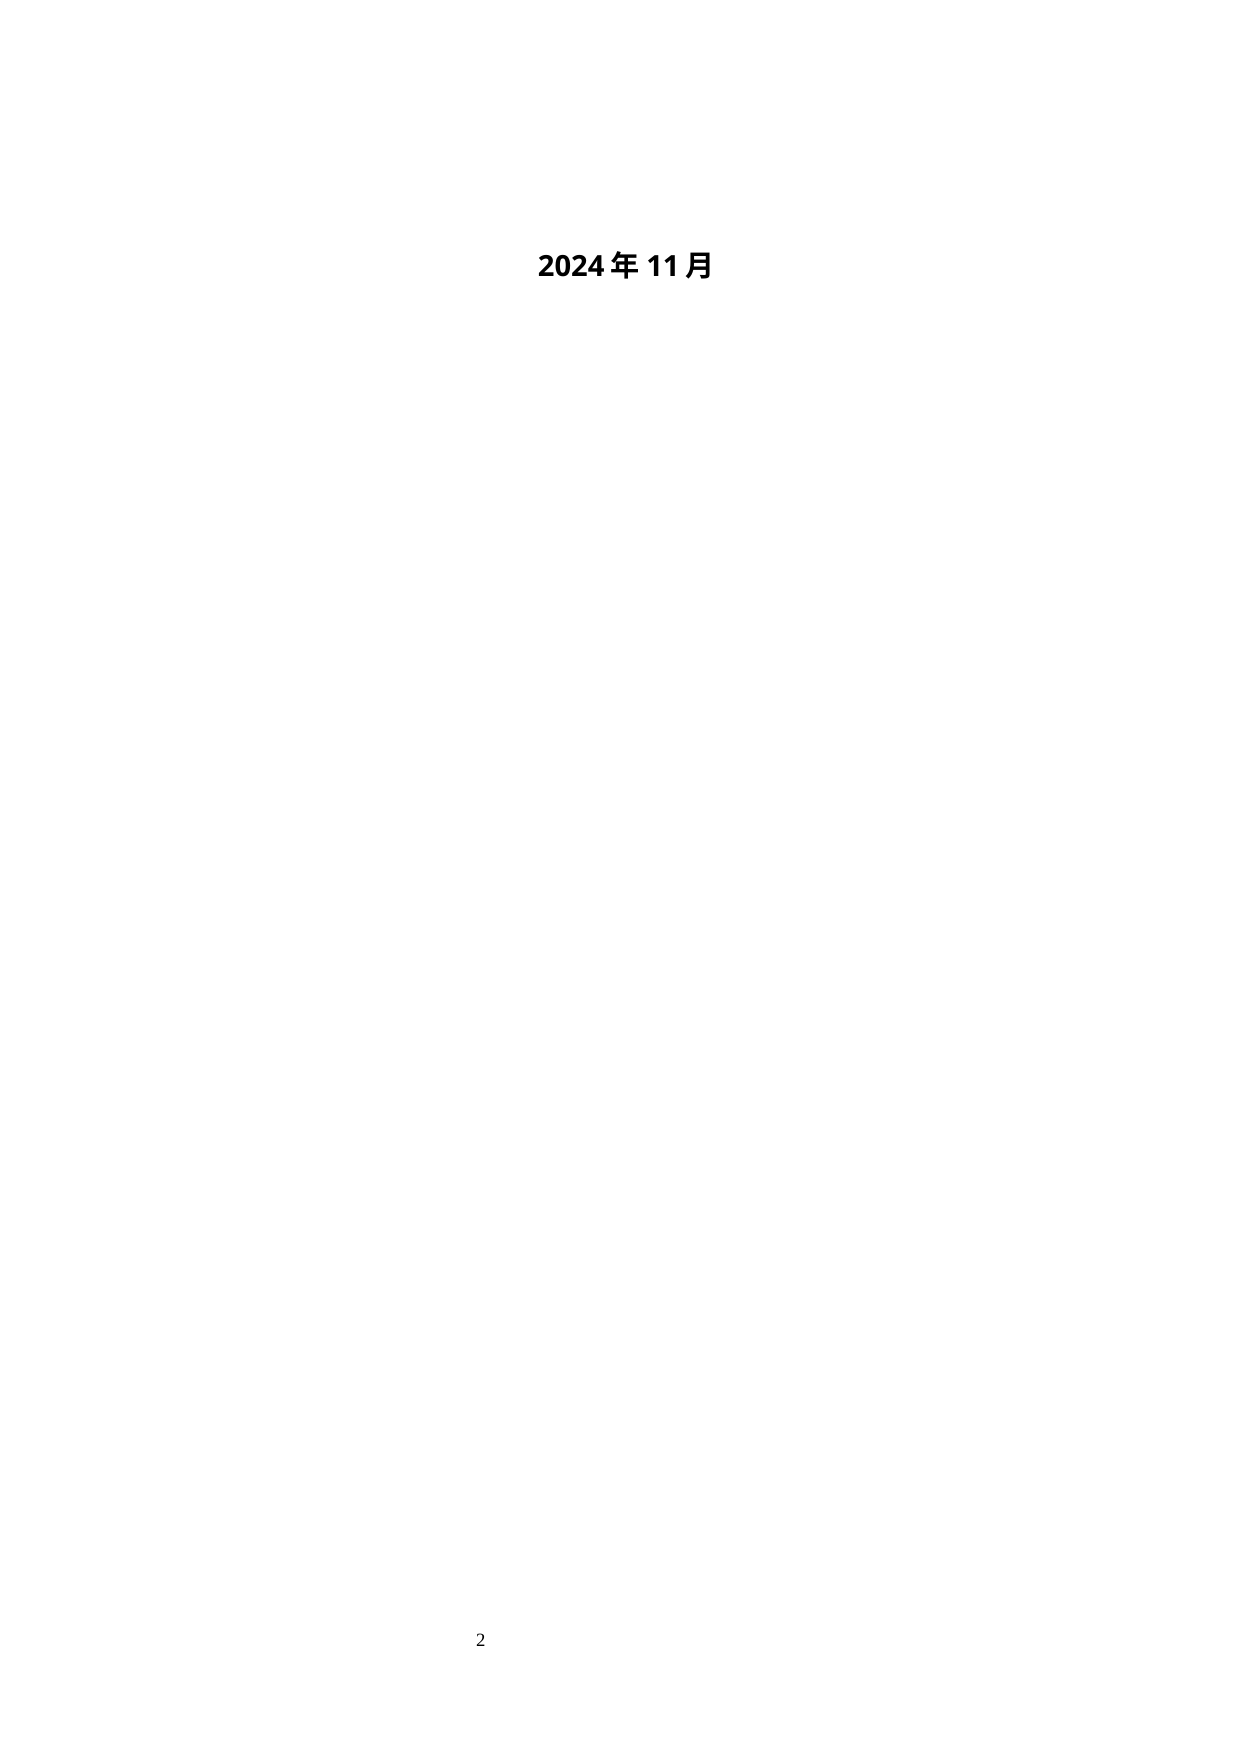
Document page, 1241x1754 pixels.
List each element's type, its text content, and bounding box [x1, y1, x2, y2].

subtitle 2024年 11月 [165, 231, 1087, 296]
